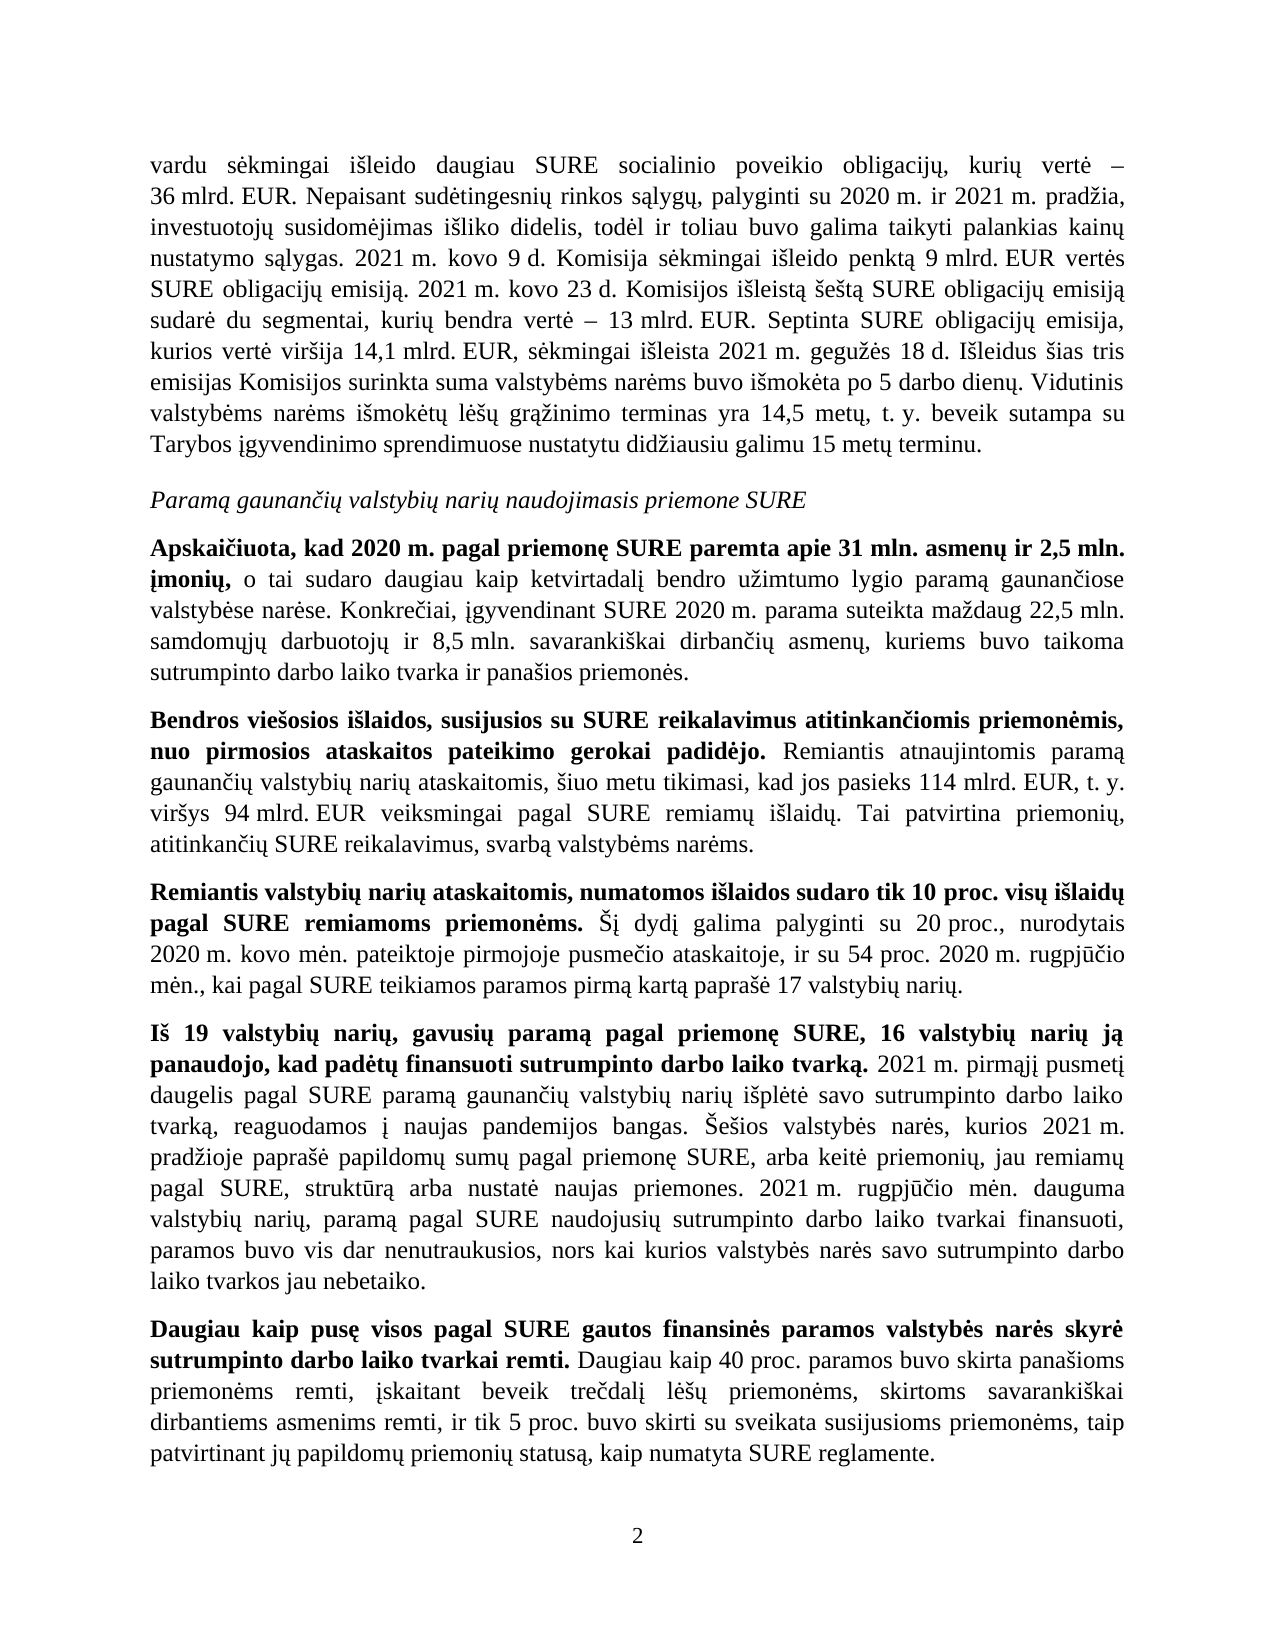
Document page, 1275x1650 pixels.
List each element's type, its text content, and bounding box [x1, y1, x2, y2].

text Paramą gaunančių valstybių narių naudojimasis priemone SURE [150, 485, 1125, 514]
text Remiantis valstybių narių ataskaitomis, numatomos išlaidos sudaro tik 10 proc. visų išlaidų pagal SURE remiamoms priemonėms. Šį dydį galima palyginti su 20 proc., nurodytais 2020 m. kovo mėn. pateiktoje pirmojoje pusmečio ataskaitoje, ir su 54 proc. 2020 m. rugpjūčio mėn., kai pagal SURE teikiamos paramos pirmą kartą paprašė 17 valstybių narių. [150, 877, 1125, 999]
text Bendros viešosios išlaidos, susijusios su SURE reikalavimus atitinkančiomis priemonėmis, nuo pirmosios ataskaitos pateikimo gerokai padidėjo. Remiantis atnaujintomis paramą gaunančių valstybių narių ataskaitomis, šiuo metu tikimasi, kad jos pasieks 114 mlrd. EUR, t. y. viršys 94 mlrd. EUR veiksmingai pagal SURE remiamų išlaidų. Tai patvirtina priemonių, atitinkančių SURE reikalavimus, svarbą valstybėms narėms. [150, 705, 1125, 858]
text Iš 19 valstybių narių, gavusių paramą pagal priemonę SURE, 16 valstybių narių ją panaudojo, kad padėtų finansuoti sutrumpinto darbo laiko tvarką. 2021 m. pirmąjį pusmetį daugelis pagal SURE paramą gaunančių valstybių narių išplėtė savo sutrumpinto darbo laiko tvarką, reaguodamos į naujas pandemijos bangas. Šešios valstybės narės, kurios 2021 m. pradžioje paprašė papildomų sumų pagal priemonę SURE, arba keitė priemonių, jau remiamų pagal SURE, struktūrą arba nustatė naujas priemones. 2021 m. rugpjūčio mėn. dauguma valstybių narių, paramą pagal SURE naudojusių sutrumpinto darbo laiko tvarkai finansuoti, paramos buvo vis dar nenutraukusios, nors kai kurios valstybės narės savo sutrumpinto darbo laiko tvarkos jau nebetaiko. [150, 1018, 1125, 1295]
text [150, 150, 1125, 458]
text Daugiau kaip pusę visos pagal SURE gautos finansinės paramos valstybės narės skyrė sutrumpinto darbo laiko tvarkai remti. Daugiau kaip 40 proc. paramos buvo skirta panašioms priemonėms remti, įskaitant beveik trečdalį lėšų priemonėms, skirtoms savarankiškai dirbantiems asmenims remti, ir tik 5 proc. buvo skirti su sveikata susijusioms priemonėms, taip patvirtinant jų papildomų priemonių statusą, kaip numatyta SURE reglamente. [150, 1314, 1125, 1467]
text Apskaičiuota, kad 2020 m. pagal priemonę SURE paremta apie 31 mln. asmenų ir 2,5 mln. įmonių, o tai sudaro daugiau kaip ketvirtadalį bendro užimtumo lygio paramą gaunančiose valstybėse narėse. Konkrečiai, įgyvendinant SURE 2020 m. parama suteikta maždaug 22,5 mln. samdomųjų darbuotojų ir 8,5 mln. savarankiškai dirbančių asmenų, kuriems buvo taikoma sutrumpinto darbo laiko tvarka ir panašios priemonės. [150, 533, 1125, 686]
